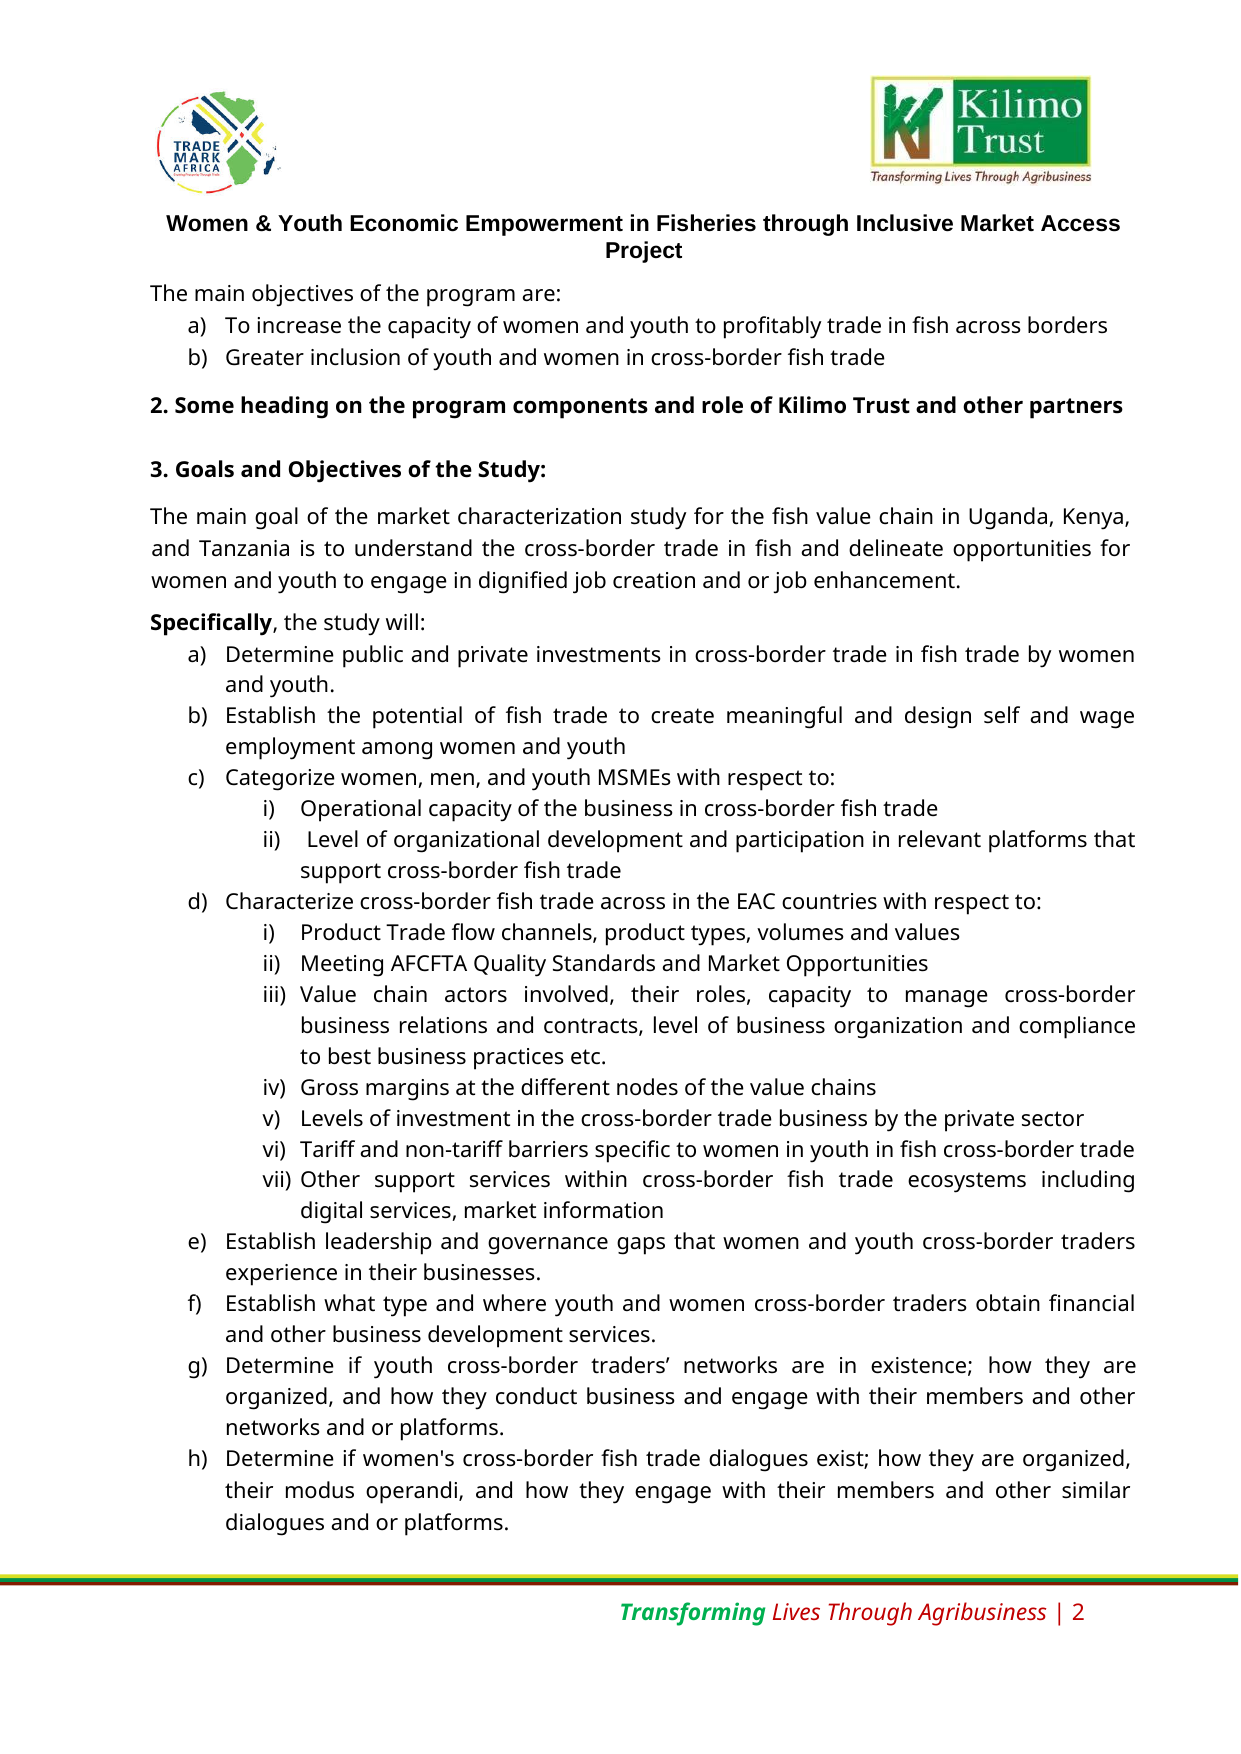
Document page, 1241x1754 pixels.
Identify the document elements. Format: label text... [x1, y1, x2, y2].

list Categorize women, men, and youth MSMEs with respect to: [187, 762, 1137, 792]
list Determine if youth cross-border traders’ networks are in existence; how they are organized, and how they conduct business and engage with their members and other networks and or platforms. [187, 1350, 1137, 1442]
text The main objectives of the program are: [150, 278, 1132, 308]
list Product Trade flow channels, product types, volumes and values [262, 917, 1137, 947]
list Levels of investment in the cross-border trade business by the private sector [262, 1103, 1137, 1132]
list Operational capacity of the business in cross-border fish trade [262, 793, 1137, 823]
list Tariff and non-tariff barriers specific to women in youth in fish cross-border trade [262, 1133, 1137, 1163]
list Establish the potential of fish trade to create meaningful and design self and wage employment among women and youth [187, 700, 1137, 761]
list Characterize cross-border fish trade across in the EAC countries with respect to: [187, 886, 1137, 916]
list Determine if women's cross-border fish trade dialogues exist; how they are organized, their modus operandi, and how they engage with their members and other similar dialogues and or platforms. [187, 1443, 1132, 1537]
list Meeting AFCFTA Quality Standards and Market Opportunities [262, 948, 1137, 978]
picture [150, 73, 287, 211]
list Level of organizational development and participation in relevant platforms that support cross-border fish trade [262, 824, 1137, 885]
text Specifically, the study will: [150, 606, 1132, 636]
list Establish what type and where youth and women cross-border traders obtain financial and other business development services. [187, 1288, 1137, 1349]
text 2. Some heading on the program components and role of Kilimo Trust and other partners [150, 389, 1132, 419]
list Determine public and private investments in cross-border trade in fish trade by women and youth. [187, 638, 1137, 699]
list Other support services within cross-border fish trade ecosystems including digital services, market information [262, 1164, 1137, 1225]
picture [869, 75, 1092, 186]
list To increase the capacity of women and youth to profitably trade in fish across borders [187, 310, 1132, 340]
list Gross margins at the different nodes of the value chains [262, 1072, 1137, 1101]
list Greater inclusion of youth and women in cross-border fish trade [187, 342, 1132, 372]
list Establish leadership and governance gaps that women and youth cross-border traders experience in their businesses. [187, 1226, 1137, 1287]
text 3. Goals and Objectives of the Study: [150, 454, 1132, 483]
list Value chain actors involved, their roles, capacity to manage cross-border business relations and contracts, level of business organization and compliance to best business practices etc. [262, 979, 1137, 1071]
text The main goal of the market characterization study for the fish value chain in Uganda, Kenya, and Tanzania is to understand the cross-border trade in fish and delineate opportunities for women and youth to engage in dignified job creation and or job enhancement. [150, 501, 1132, 595]
